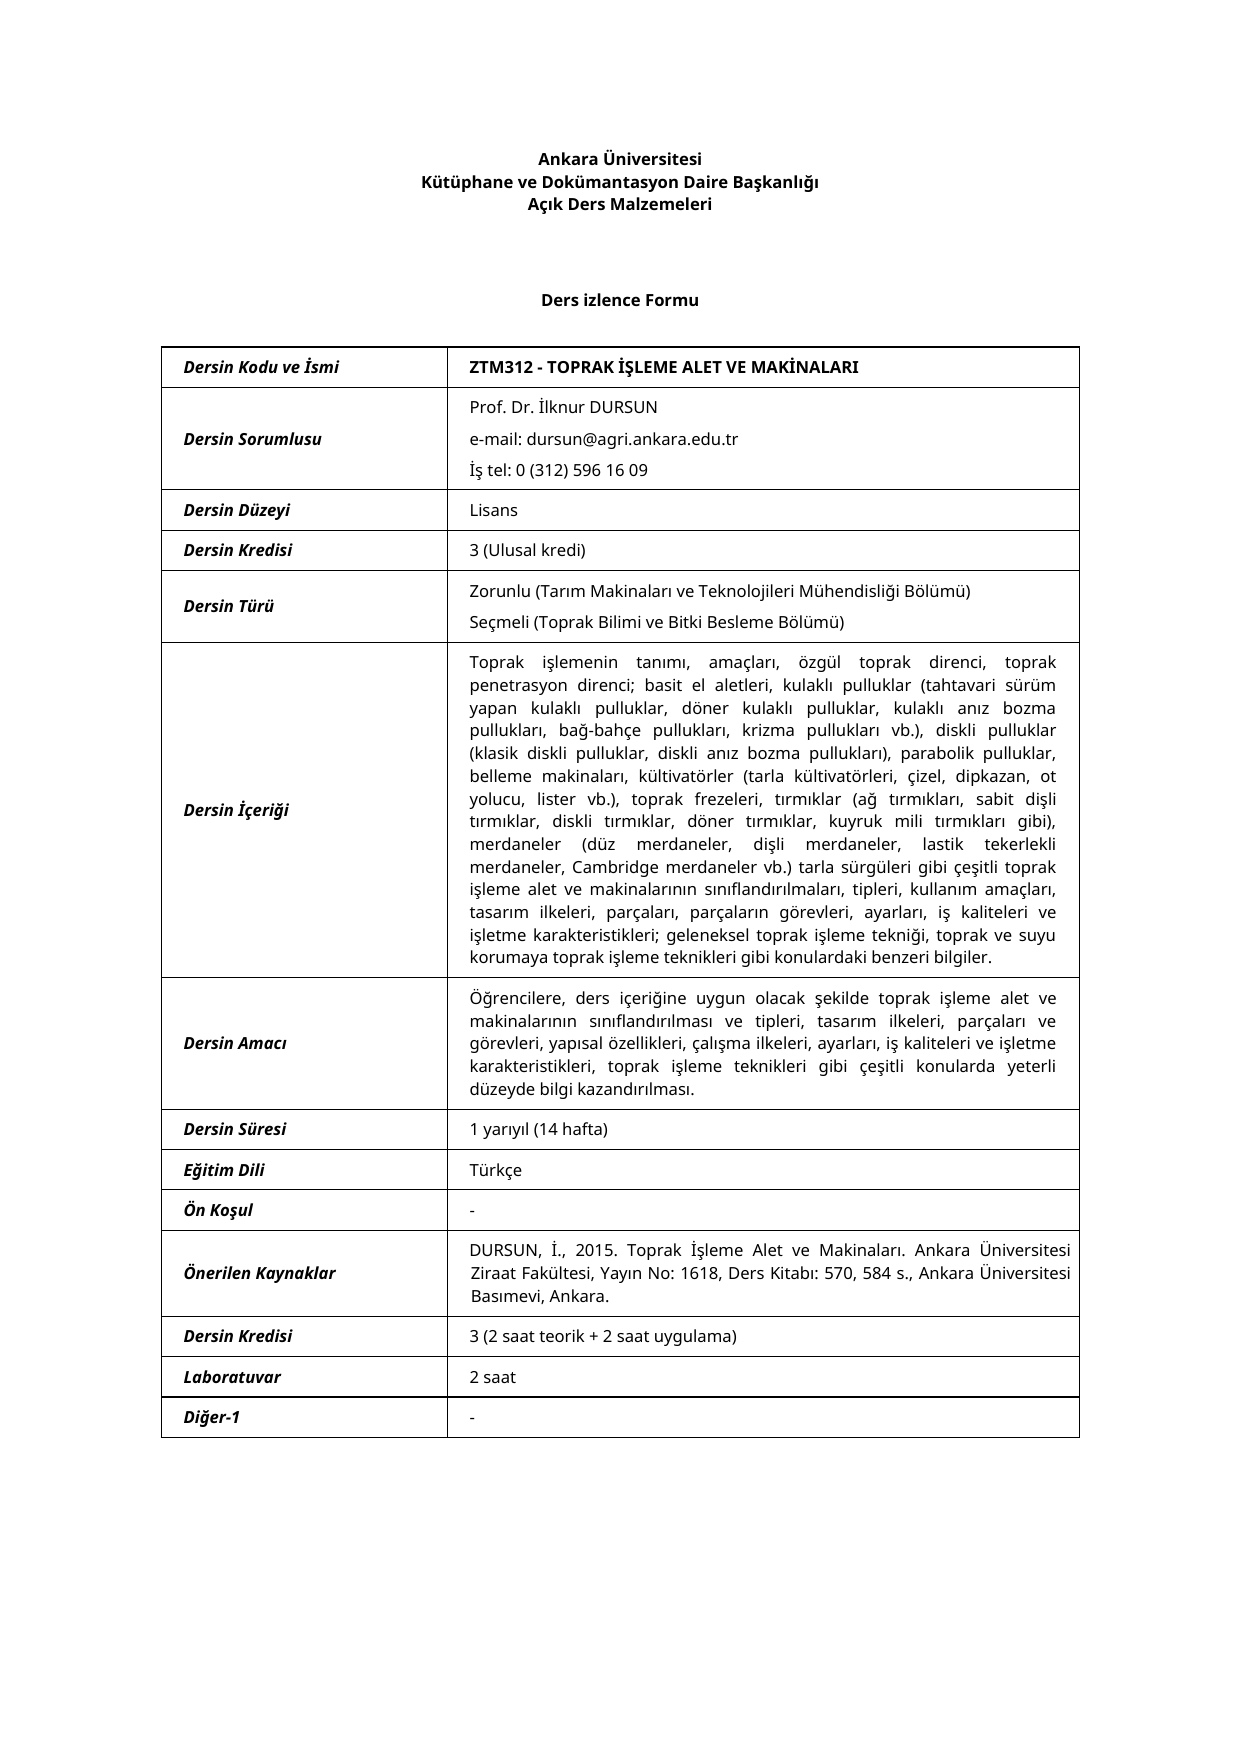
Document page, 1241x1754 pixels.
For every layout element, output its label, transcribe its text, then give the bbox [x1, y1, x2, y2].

table_header Dersin Kodu ve İsmi [162, 348, 447, 387]
table_cell Lisans [448, 490, 1079, 530]
text Ders izlence Formu [148, 288, 1093, 311]
text Ankara Üniversitesi Kütüphane ve Dokümantasyon Daire Başkanlığı [148, 148, 1093, 193]
table_cell Öğrencilere, ders içeriğine uygun olacak şekilde toprak işleme alet ve makinalarının sınıflandırılması ve tipleri, tasarım ilkeleri, parçaları ve görevleri, yapısal özellikleri, çalışma ilkeleri, ayarları, iş kaliteleri ve işletme karakteristikleri, toprak işleme teknikleri gibi çeşitli konularda yeterli düzeyde bilgi kazandırılması. [448, 978, 1079, 1108]
table_cell - [448, 1398, 1079, 1437]
table_cell Dersin Süresi [162, 1110, 447, 1149]
table_cell Zorunlu (Tarım Makinaları ve Teknolojileri Mühendisliği Bölümü) Seçmeli (Toprak Bilimi ve Bitki Besleme Bölümü) [448, 571, 1079, 642]
table_cell Dersin Düzeyi [162, 490, 447, 530]
table_cell Dersin Kredisi [162, 1317, 447, 1356]
table_cell Toprak işlemenin tanımı, amaçları, özgül toprak direnci, toprak penetrasyon direnci; basit el aletleri, kulaklı pulluklar (tahtavari sürüm yapan kulaklı pulluklar, döner kulaklı pulluklar, kulaklı anız bozma pullukları, bağ-bahçe pullukları, krizma pullukları vb.), diskli pulluklar (klasik diskli pulluklar, diskli anız bozma pullukları), parabolik pulluklar, belleme makinaları, kültivatörler (tarla kültivatörleri, çizel, dipkazan, ot yolucu, lister vb.), toprak frezeleri, tırmıklar (ağ tırmıkları, sabit dişli tırmıklar, diskli tırmıklar, döner tırmıklar, kuyruk mili tırmıkları gibi), merdaneler (düz merdaneler, dişli merdaneler, lastik tekerlekli merdaneler, Cambridge merdaneler vb.) tarla sürgüleri gibi çeşitli toprak işleme alet ve makinalarının sınıflandırılmaları, tipleri, kullanım amaçları, tasarım ilkeleri, parçaları, parçaların görevleri, ayarları, iş kaliteleri ve işletme karakteristikleri; geleneksel toprak işleme tekniği, toprak ve suyu korumaya toprak işleme teknikleri gibi konulardaki benzeri bilgiler. [448, 643, 1079, 977]
table_cell Önerilen Kaynaklar [162, 1231, 447, 1316]
table_cell Dersin Kredisi [162, 531, 447, 570]
table_cell Eğitim Dili [162, 1150, 447, 1189]
table_cell 3 (2 saat teorik + 2 saat uygulama) [448, 1317, 1079, 1356]
table_cell Dersin İçeriği [162, 643, 447, 977]
table_cell Diğer-1 [162, 1398, 447, 1437]
table_cell Laboratuvar [162, 1357, 447, 1396]
table_header ZTM312 - TOPRAK İŞLEME ALET VE MAKİNALARI [448, 348, 1079, 387]
table_cell Dersin Sorumlusu [162, 388, 447, 489]
table_cell Dersin Türü [162, 571, 447, 642]
text Açık Ders Malzemeleri [148, 193, 1093, 216]
table_cell Türkçe [448, 1150, 1079, 1189]
table_cell - [448, 1190, 1079, 1230]
table_cell DURSUN, İ., 2015. Toprak İşleme Alet ve Makinaları. Ankara Üniversitesi Ziraat Fakültesi, Yayın No: 1618, Ders Kitabı: 570, 584 s., Ankara Üniversitesi Basımevi, Ankara. [448, 1231, 1079, 1316]
table_cell 1 yarıyıl (14 hafta) [448, 1110, 1079, 1149]
table_cell 3 (Ulusal kredi) [448, 531, 1079, 570]
table_cell Ön Koşul [162, 1190, 447, 1230]
table_cell 2 saat [448, 1357, 1079, 1396]
table_cell Dersin Amacı [162, 978, 447, 1108]
table_cell Prof. Dr. İlknur DURSUN e-mail: dursun@agri.ankara.edu.tr İş tel: 0 (312) 596 16 09 [448, 388, 1079, 489]
